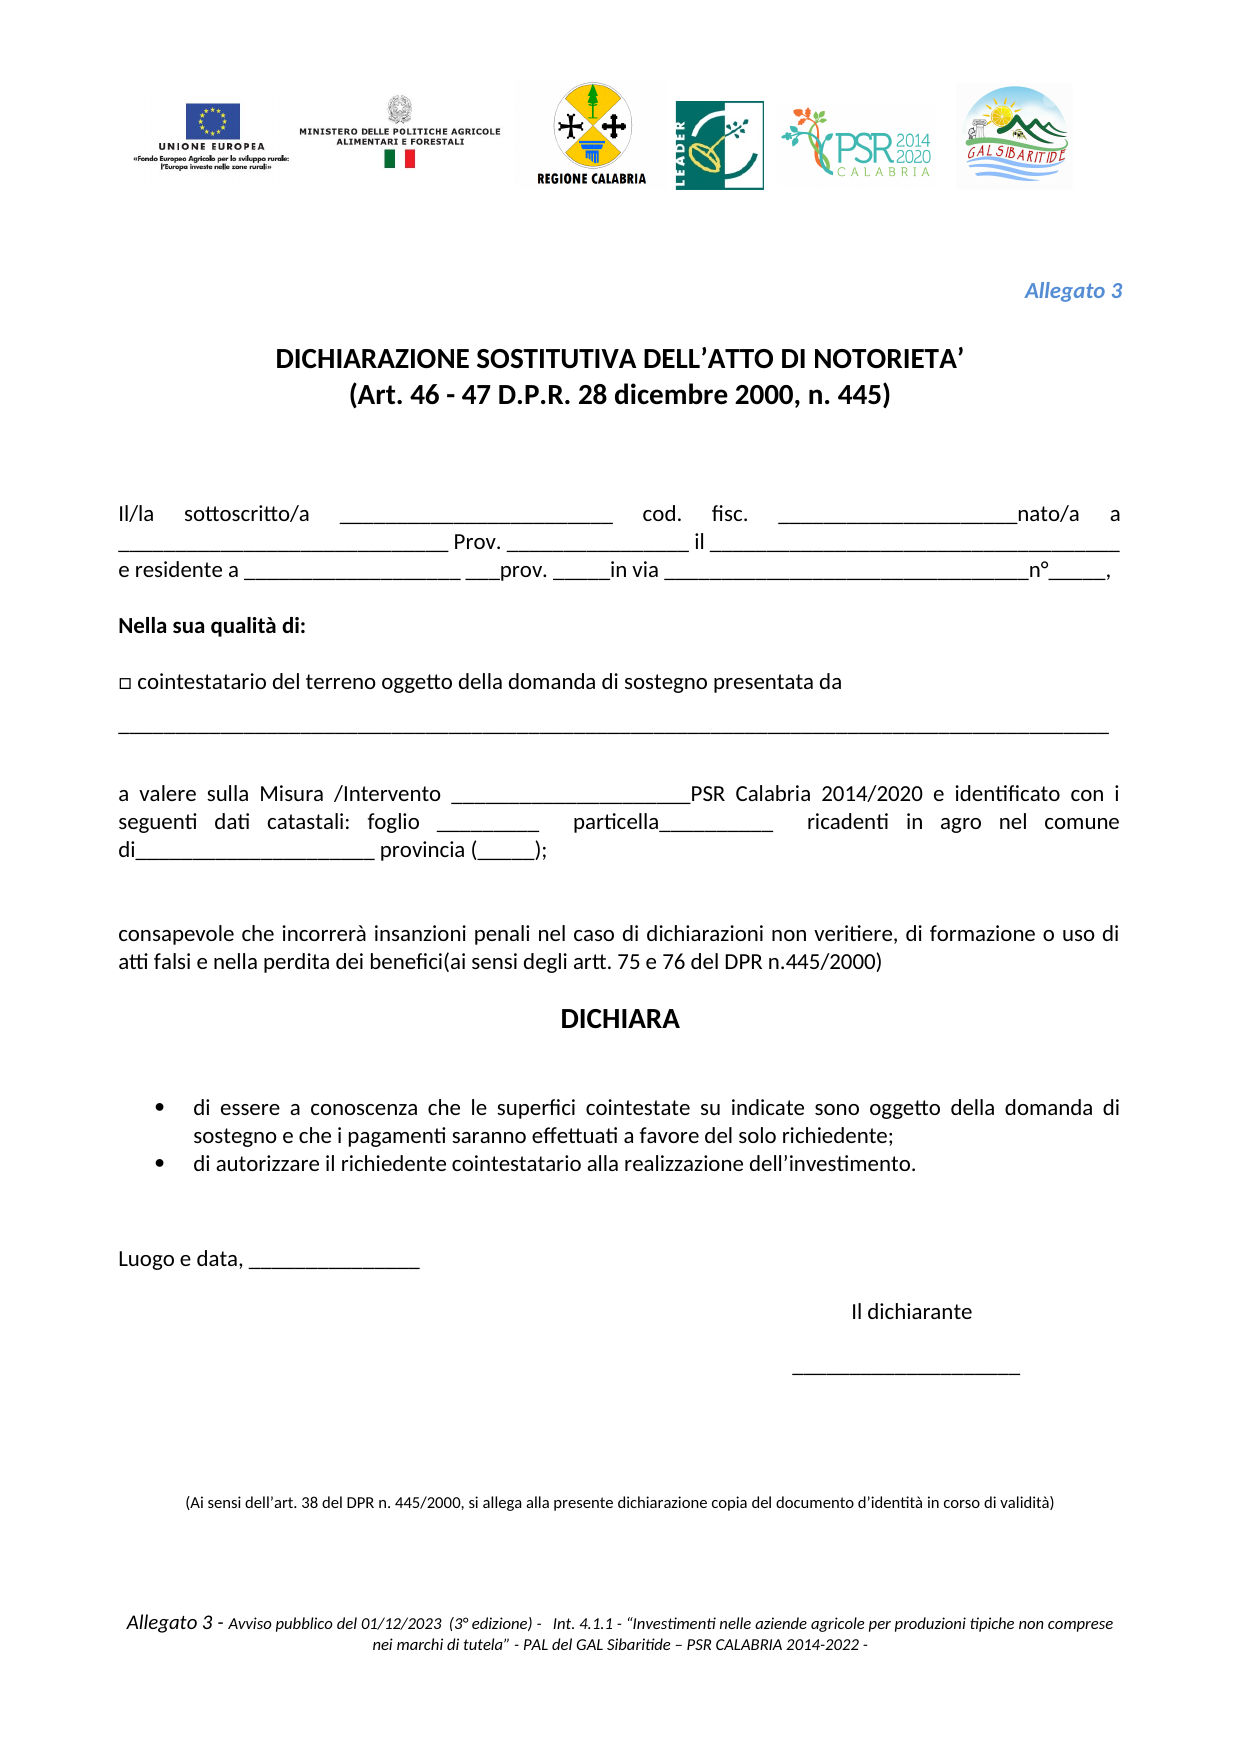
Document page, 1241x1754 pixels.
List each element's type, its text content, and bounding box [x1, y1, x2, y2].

picture [118, 83, 293, 190]
list di essere a conoscenza che le superfici cointestate su indicate sono oggetto della domanda di sostegno e che i pagamenti saranno effettuati a favore del solo richiedente; [156, 1093, 1122, 1149]
picture [514, 80, 670, 190]
text Il/la sottoscritto/a ________________________ cod. fisc. _____________________nato/a a _____________________________ Prov. ________________ il ____________________________________ [118, 499, 1122, 555]
text (Art. 46 - 47 D.P.R. 28 dicembre 2000, n. 445) [118, 376, 1122, 412]
text DICHIARA [118, 1000, 1122, 1036]
picture [956, 83, 1073, 190]
text Il dichiarante [118, 1297, 1122, 1325]
picture [675, 101, 764, 190]
picture [298, 73, 508, 190]
text consapevole che incorrerà insanzioni penali nel caso di dichiarazioni non veritiere, di formazione o uso di atti falsi e nella perdita dei benefici(ai sensi degli artt. 75 e 76 del DPR n.445/2000) [118, 919, 1122, 975]
text Nella sua qualità di: [118, 611, 1122, 639]
text Luogo e data, _______________ [118, 1244, 1122, 1272]
text ____________________ [118, 1350, 1122, 1378]
text a valere sulla Misura /Intervento _____________________PSR Calabria 2014/2020 e identificato con i seguenti dati catastali: foglio _________ particella__________ ricadenti in agro nel comune di_____________________ provincia (_____); [118, 779, 1122, 863]
text (Ai sensi dell’art. 38 del DPR n. 445/2000, si allega alla presente dichiarazione copia del documento d’identità in corso di validità) [118, 1493, 1122, 1513]
text Allegato 3 [118, 277, 1122, 305]
text □ cointestatario del terreno oggetto della domanda di sostegno presentata da _______________________________________________________________________________________ [118, 667, 1122, 737]
picture [776, 105, 938, 190]
text e residente a ___________________ ___prov. _____in via ________________________________n°_____, [118, 555, 1122, 583]
text DICHIARAZIONE SOSTITUTIVA DELL’ATTO DI NOTORIETA’ [118, 340, 1122, 376]
list di autorizzare il richiedente cointestatario alla realizzazione dell’investimento. [156, 1149, 1122, 1177]
